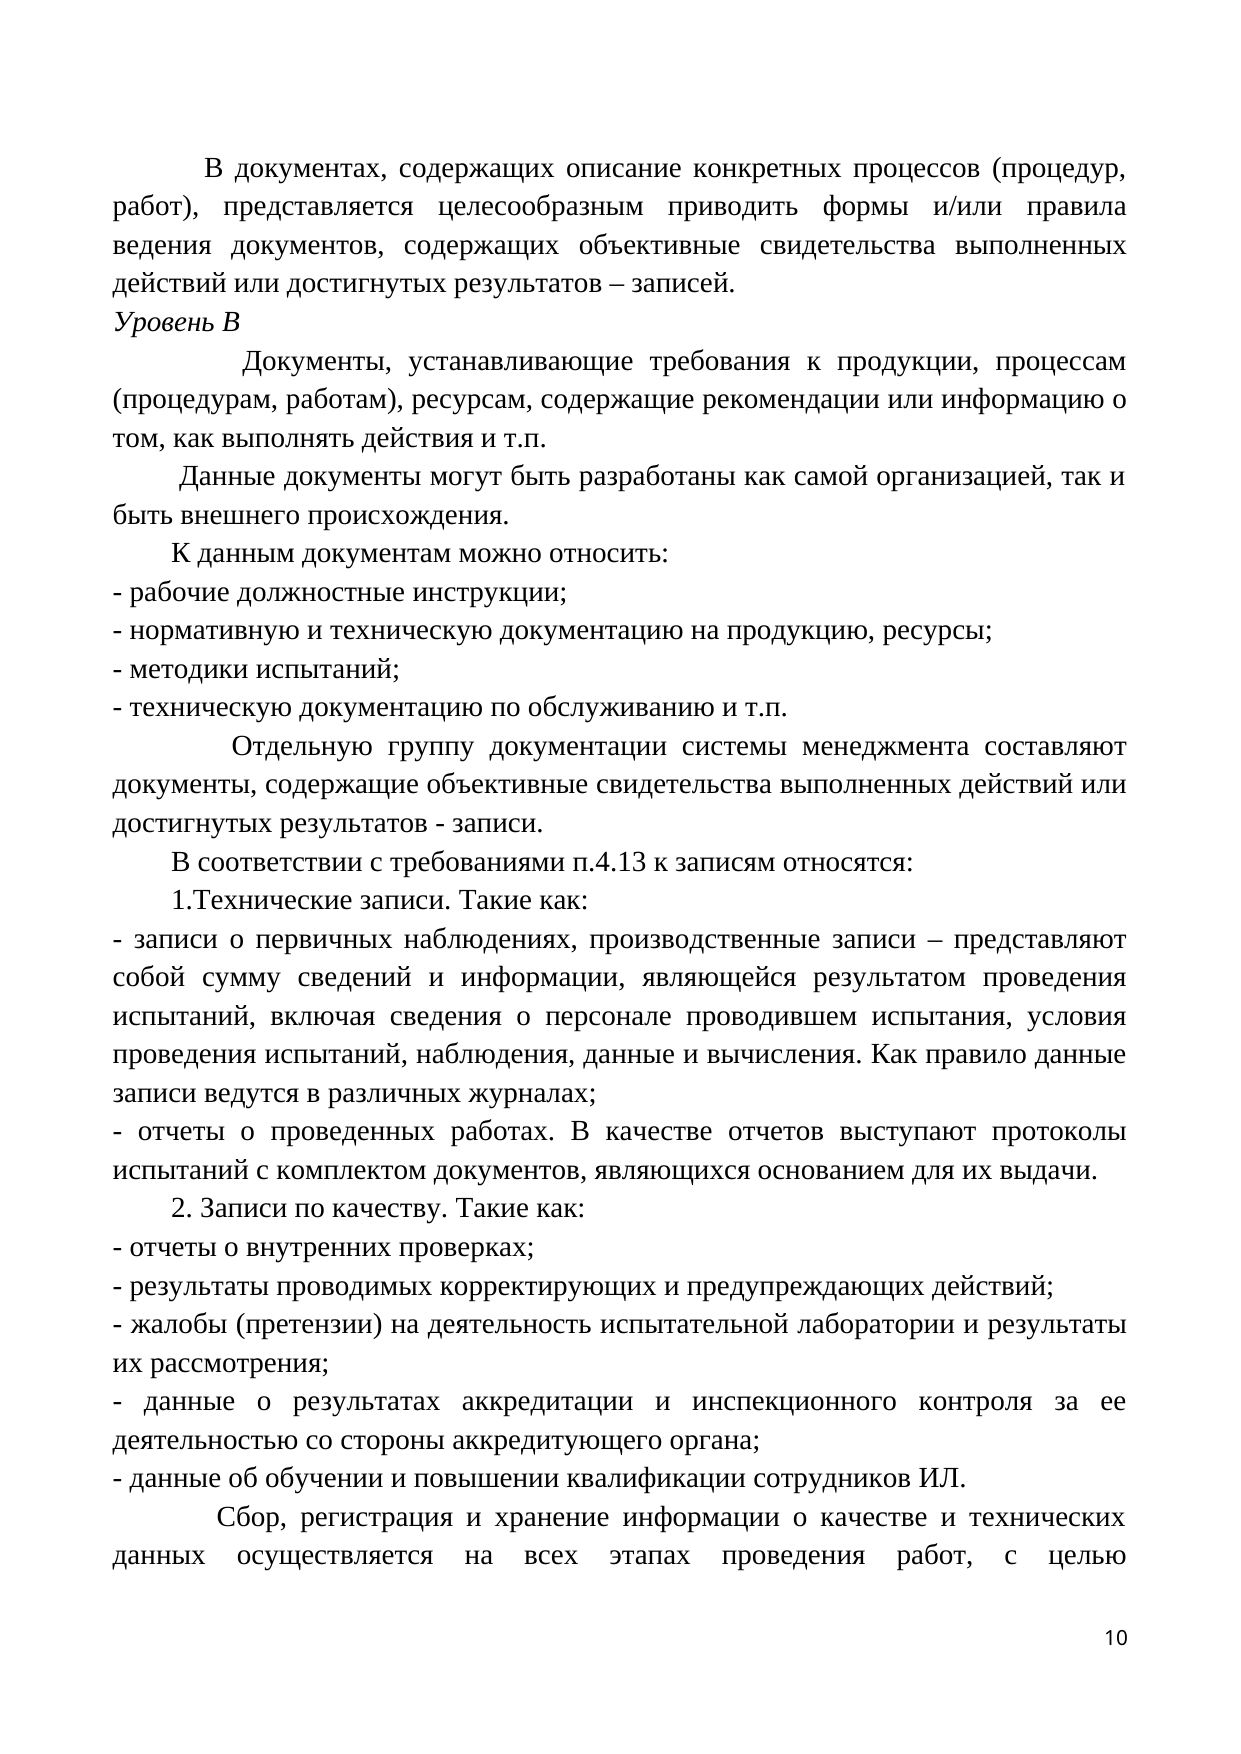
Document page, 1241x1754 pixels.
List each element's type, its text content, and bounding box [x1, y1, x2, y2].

text К данным документам можно относить: [112, 535, 1128, 569]
text - результаты проводимых корректирующих и предупреждающих действий; [112, 1268, 1128, 1301]
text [112, 1499, 1128, 1571]
text 2. Записи по качеству. Такие как: [112, 1191, 1128, 1224]
text - данные об обучении и повышении квалификации сотрудников ИЛ. [112, 1460, 1128, 1494]
text Отдельную группу документации системы менеджмента составляют документы, содержащие объективные свидетельства выполненных действий или достигнутых результатов - записи. [112, 728, 1128, 839]
text - записи о первичных наблюдениях, производственные записи – представляют собой сумму сведений и информации, являющейся результатом проведения испытаний, включая сведения о персонале проводившем испытания, условия проведения испытаний, наблюдения, данные и вычисления. Как правило данные записи ведутся в различных журналах; [112, 921, 1128, 1108]
text - отчеты о проведенных работах. В качестве отчетов выступают протоколы испытаний с комплектом документов, являющихся основанием для их выдачи. [112, 1113, 1128, 1186]
text В соответствии с требованиями п.4.13 к записям относятся: [112, 844, 1128, 877]
text - техническую документацию по обслуживанию и т.п. [112, 689, 1128, 723]
text 1.Технические записи. Такие как: [112, 882, 1128, 916]
text - жалобы (претензии) на деятельность испытательной лаборатории и результаты их рассмотрения; [112, 1306, 1128, 1378]
text Данные документы могут быть разработаны как самой организацией, так и быть внешнего происхождения. [112, 458, 1128, 530]
text - методики испытаний; [112, 651, 1128, 684]
text В документах, содержащих описание конкретных процессов (процедур, работ), представляется целесообразным приводить формы и/или правила ведения документов, содержащих объективные свидетельства выполненных действий или достигнутых результатов – записей. [112, 150, 1128, 299]
text - отчеты о внутренних проверках; [112, 1229, 1128, 1263]
text Документы, устанавливающие требования к продукции, процессам (процедурам, работам), ресурсам, содержащие рекомендации или информацию о том, как выполнять действия и т.п. [112, 343, 1128, 453]
text - нормативную и техническую документацию на продукцию, ресурсы; [112, 612, 1128, 646]
text - рабочие должностные инструкции; [112, 574, 1128, 607]
text Уровень В [112, 304, 1128, 338]
text - данные о результатах аккредитации и инспекционного контроля за ее деятельностью со стороны аккредитующего органа; [112, 1383, 1128, 1455]
